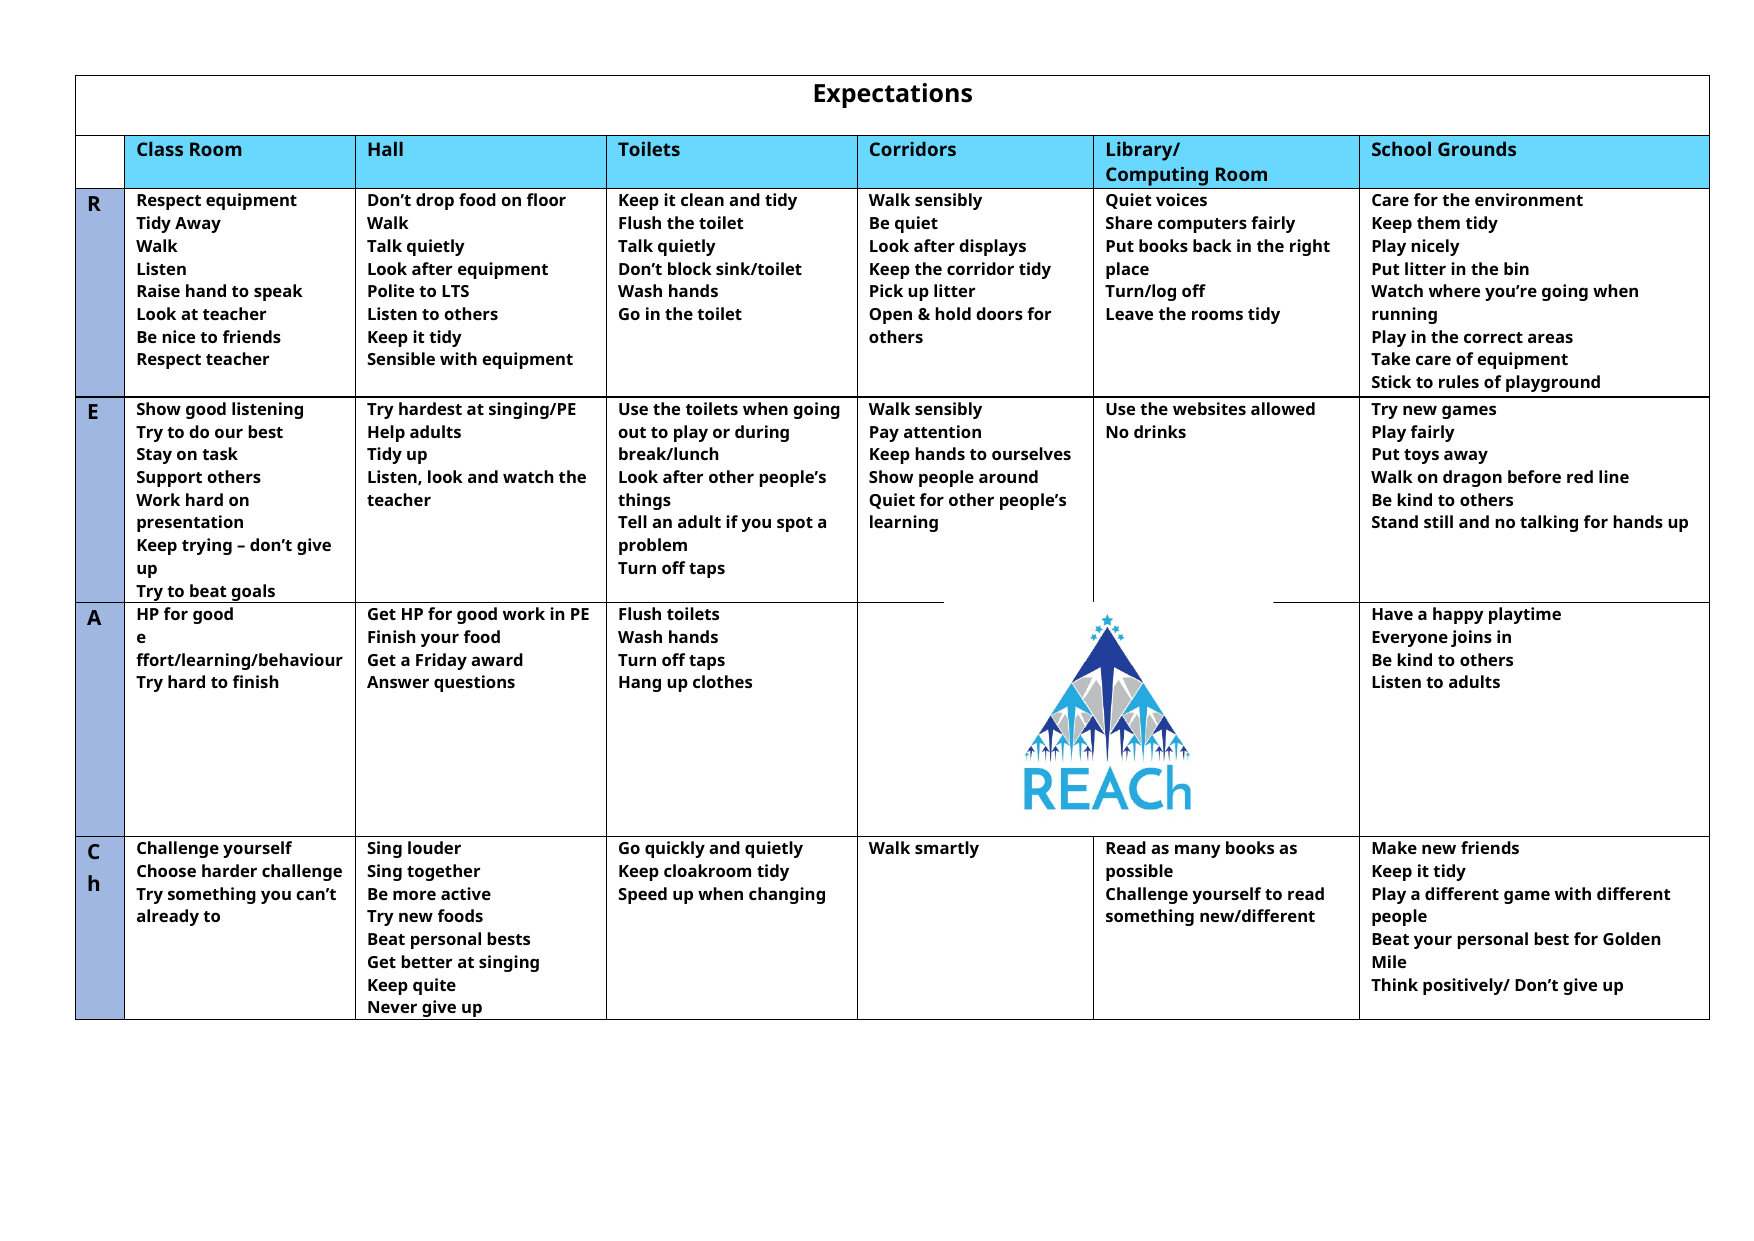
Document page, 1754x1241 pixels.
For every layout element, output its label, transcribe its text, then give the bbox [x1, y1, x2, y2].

table_cell Hall [356, 136, 606, 188]
table_cell Read as many books as possible Challenge yourself to read something new/different [1094, 837, 1359, 1019]
table_cell Sing louder Sing together Be more active Try new foods Beat personal bests Get better at singing Keep quite Never give up [356, 837, 606, 1019]
table_cell Challenge yourself Choose harder challenge Try something you can’t already to [125, 837, 355, 1019]
table_cell Care for the environment Keep them tidy Play nicely Put litter in the bin Watch where you’re going when running Play in the correct areas Take care of equipment Stick to rules of playground [1360, 189, 1709, 396]
table_cell Try new games Play fairly Put toys away Walk on dragon before red line Be kind to others Stand still and no talking for hands up [1360, 398, 1709, 602]
table_cell [76, 136, 124, 188]
table_cell R [76, 189, 124, 396]
table_cell Use the websites allowed No drinks [1094, 398, 1359, 602]
table_cell Try hardest at singing/PE Help adults Tidy up Listen, look and watch the teacher [356, 398, 606, 602]
table_cell E [76, 398, 124, 602]
table_cell [1274, 603, 1359, 836]
table_cell Library/ Computing Room [1094, 136, 1359, 188]
table_cell HP for good effort/learning/behaviour Try hard to finish [125, 603, 355, 836]
table_cell Walk smartly [858, 837, 1093, 1019]
table_cell A [76, 603, 124, 836]
table_cell Use the toilets when going out to play or during break/lunch Look after other people’s things Tell an adult if you spot a problem Turn off taps [607, 398, 857, 602]
picture [943, 602, 1274, 836]
table_cell Flush toilets Wash hands Turn off taps Hang up clothes [607, 603, 857, 836]
table_cell [858, 603, 943, 836]
table_cell Toilets [607, 136, 857, 188]
table_cell Ch [76, 837, 124, 1019]
table_cell Class Room [125, 136, 355, 188]
table_cell Go quickly and quietly Keep cloakroom tidy Speed up when changing [607, 837, 857, 1019]
table_cell Keep it clean and tidy Flush the toilet Talk quietly Don’t block sink/toilet Wash hands Go in the toilet [607, 189, 857, 396]
table_cell Quiet voices Share computers fairly Put books back in the right place Turn/log off Leave the rooms tidy [1094, 189, 1359, 396]
table_cell School Grounds [1360, 136, 1709, 188]
table_cell Make new friends Keep it tidy Play a different game with different people Beat your personal best for Golden Mile Think positively/ Don’t give up [1360, 837, 1709, 1019]
table_header Expectations [76, 76, 1709, 135]
table_cell Get HP for good work in PE Finish your food Get a Friday award Answer questions [356, 603, 606, 836]
table_cell Walk sensibly Pay attention Keep hands to ourselves Show people around Quiet for other people’s learning [858, 398, 1093, 602]
table_cell Have a happy playtime Everyone joins in Be kind to others Listen to adults [1360, 603, 1709, 836]
table_cell Walk sensibly Be quiet Look after displays Keep the corridor tidy Pick up litter Open & hold doors for others [858, 189, 1093, 396]
table_cell Show good listening Try to do our best Stay on task Support others Work hard on presentation Keep trying – don’t give up Try to beat goals [125, 398, 355, 602]
table_cell Corridors [858, 136, 1093, 188]
table_cell Don’t drop food on floor Walk Talk quietly Look after equipment Polite to LTS Listen to others Keep it tidy Sensible with equipment [356, 189, 606, 396]
table_cell Respect equipment Tidy Away Walk Listen Raise hand to speak Look at teacher Be nice to friends Respect teacher [125, 189, 355, 396]
